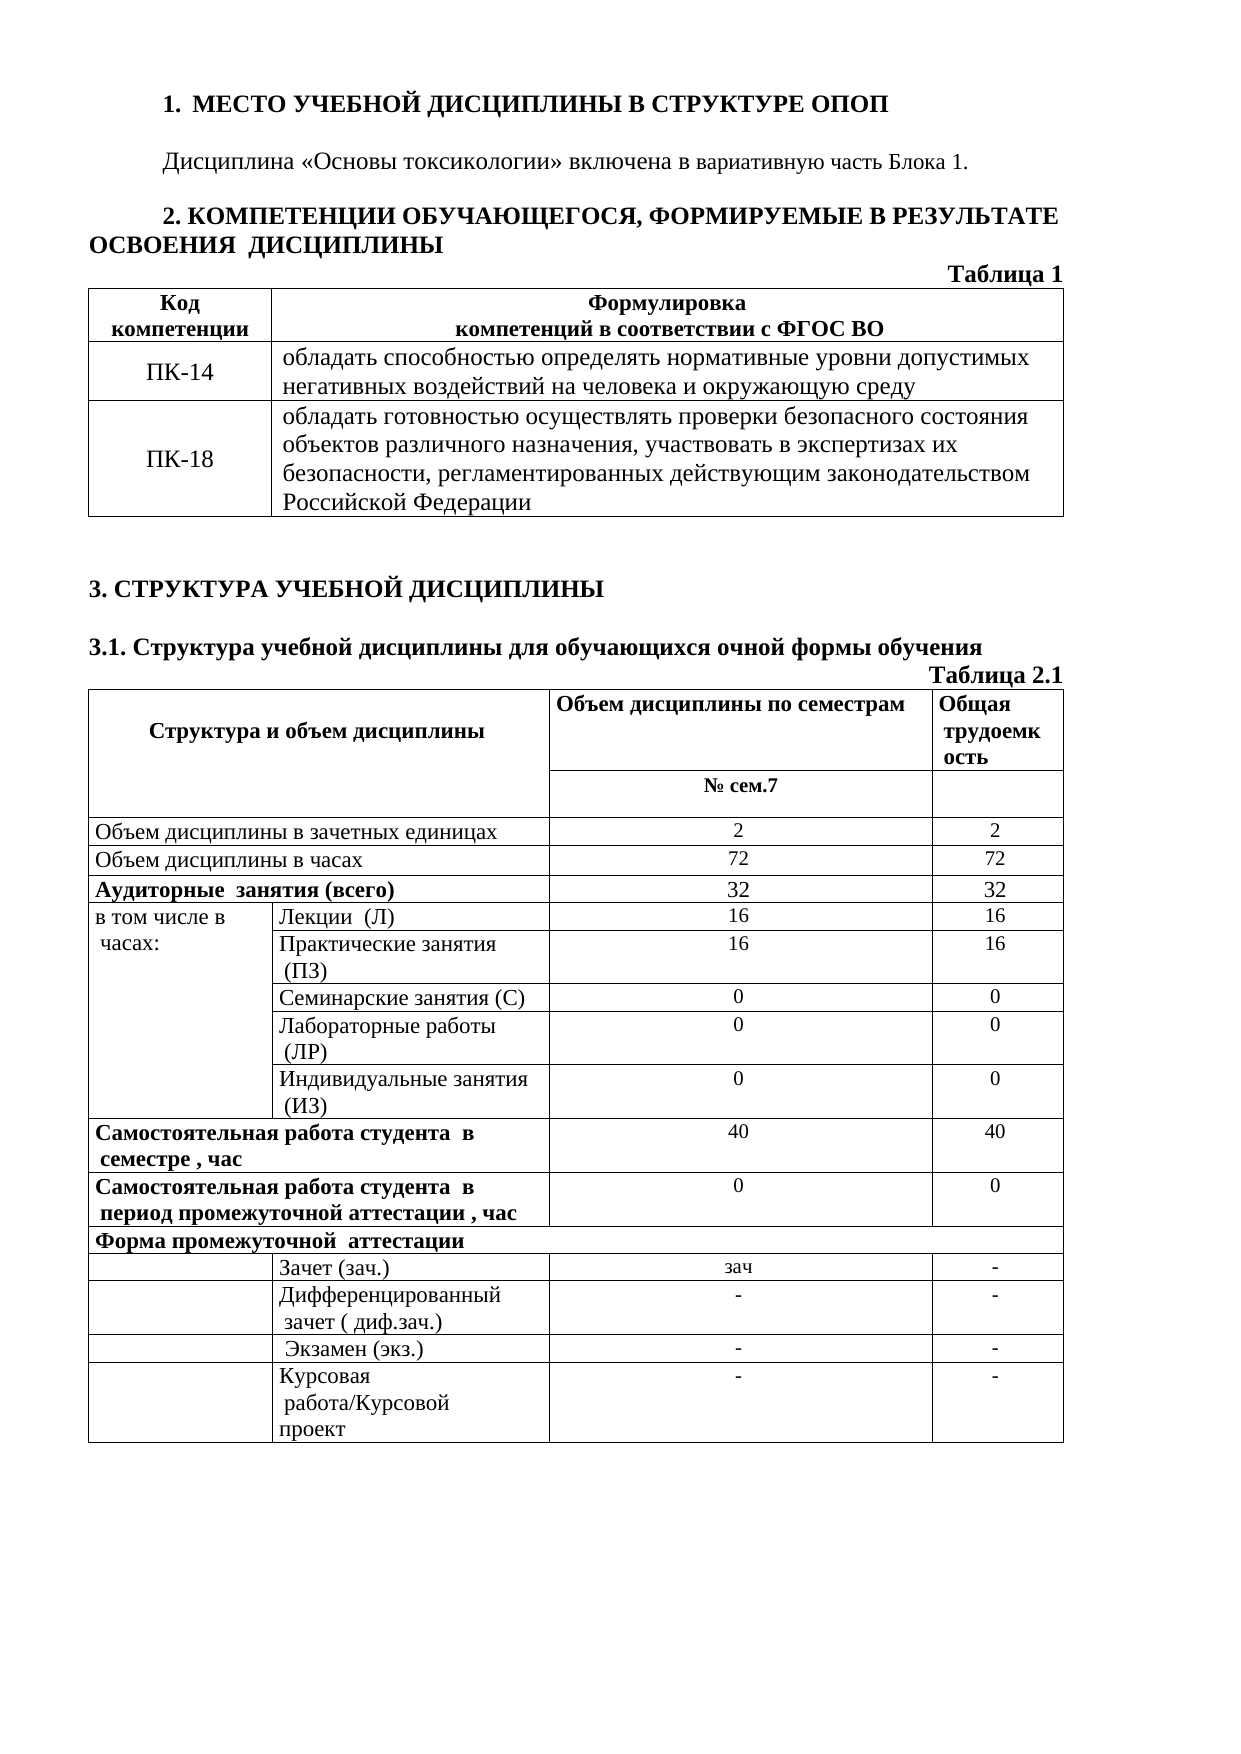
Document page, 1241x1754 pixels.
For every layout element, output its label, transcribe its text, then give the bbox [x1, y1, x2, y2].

list МЕСТО УЧЕБНОЙ ДИСЦИПЛИНЫ В СТРУКТУРЕ ОПОП [162, 89, 1063, 117]
table_cell Лекции (Л) [273, 903, 549, 929]
table_header Структура и объем дисциплины [89, 690, 549, 817]
table_cell [89, 1335, 272, 1362]
table_cell Дифференцированный зачет ( диф.зач.) [273, 1281, 549, 1334]
table_cell Индивидуальные занятия (ИЗ) [273, 1065, 549, 1118]
table_cell 32 [933, 876, 1063, 902]
table_cell [89, 1281, 272, 1334]
table_cell Курсовая работа/Курсовой проект [273, 1363, 549, 1442]
table_cell - [550, 1281, 932, 1334]
table_cell 0 [933, 1173, 1063, 1226]
table_cell [89, 1363, 272, 1442]
table_cell 0 [550, 1012, 932, 1064]
table_cell ПК-18 [89, 401, 271, 516]
table_cell в том числе в часах: [89, 903, 272, 1118]
table_cell 0 [550, 1065, 932, 1118]
table_cell 16 [933, 931, 1063, 983]
table_cell зач [550, 1254, 932, 1280]
table_cell - [550, 1363, 932, 1442]
table_cell Лабораторные работы (ЛР) [273, 1012, 549, 1064]
table_header Формулировка компетенций в соответствии с ФГОС ВО [272, 289, 1063, 341]
table_cell 0 [550, 984, 932, 1011]
table_cell Объем дисциплины в часах [89, 846, 549, 875]
table_cell Экзамен (экз.) [273, 1335, 549, 1362]
table_cell [89, 1254, 272, 1280]
table_cell ПК-14 [89, 342, 271, 400]
text Таблица 2.1 [89, 661, 1063, 689]
table_cell обладать готовностью осуществлять проверки безопасного состояния объектов различного назначения, участвовать в экспертизах их безопасности, регламентированных действующим законодательством Российской Федерации [272, 401, 1063, 516]
table_header Объем дисциплины по семестрам [550, 690, 932, 769]
table_cell 2 [550, 818, 932, 845]
table_cell 2 [933, 818, 1063, 845]
text 3. СТРУКТУРА УЧЕБНОЙ ДИСЦИПЛИНЫ [89, 574, 1063, 603]
table_cell 0 [933, 1012, 1063, 1064]
table_cell 32 [550, 876, 932, 902]
table_cell Зачет (зач.) [273, 1254, 549, 1280]
table_cell [933, 771, 1063, 817]
table_cell 72 [933, 846, 1063, 875]
table_cell - [933, 1335, 1063, 1362]
table_cell Самостоятельная работа студента в семестре , час [89, 1119, 549, 1172]
table_cell обладать способностью определять нормативные уровни допустимых негативных воздействий на человека и окружающую среду [272, 342, 1063, 400]
table_cell 72 [550, 846, 932, 875]
table_cell - [933, 1254, 1063, 1280]
table_cell Семинарские занятия (С) [273, 984, 549, 1011]
table_cell Форма промежуточной аттестации [89, 1227, 1063, 1253]
table_cell - [550, 1335, 932, 1362]
table_cell - [933, 1363, 1063, 1442]
table_cell 40 [933, 1119, 1063, 1172]
table_cell 16 [550, 931, 932, 983]
text Таблица 1 [89, 259, 1063, 287]
table_header Код компетенции [89, 289, 271, 341]
table_cell 16 [933, 903, 1063, 929]
table_cell Практические занятия (ПЗ) [273, 931, 549, 983]
table_cell Объем дисциплины в зачетных единицах [89, 818, 549, 845]
table_cell № сем.7 [550, 771, 932, 817]
table_cell 16 [550, 903, 932, 929]
table_cell Самостоятельная работа студента в период промежуточной аттестации , час [89, 1173, 549, 1226]
text 3.1. Структура учебной дисциплины для обучающихся очной формы обучения [89, 632, 1063, 661]
table_cell - [933, 1281, 1063, 1334]
table_cell 40 [550, 1119, 932, 1172]
text Дисциплина «Основы токсикологии» включена в вариативную часть Блока 1. [89, 146, 1063, 175]
table_cell 0 [933, 984, 1063, 1011]
table_cell 0 [550, 1173, 932, 1226]
table_cell Аудиторные занятия (всего) [89, 876, 549, 902]
text 2. КОМПЕТЕНЦИИ ОБУЧАЮЩЕГОСЯ, ФОРМИРУЕМЫЕ В РЕЗУЛЬТАТЕ ОСВОЕНИЯ ДИСЦИПЛИНЫ [89, 201, 1063, 259]
table_header Общая трудоемкость [933, 690, 1063, 769]
table_cell 0 [933, 1065, 1063, 1118]
